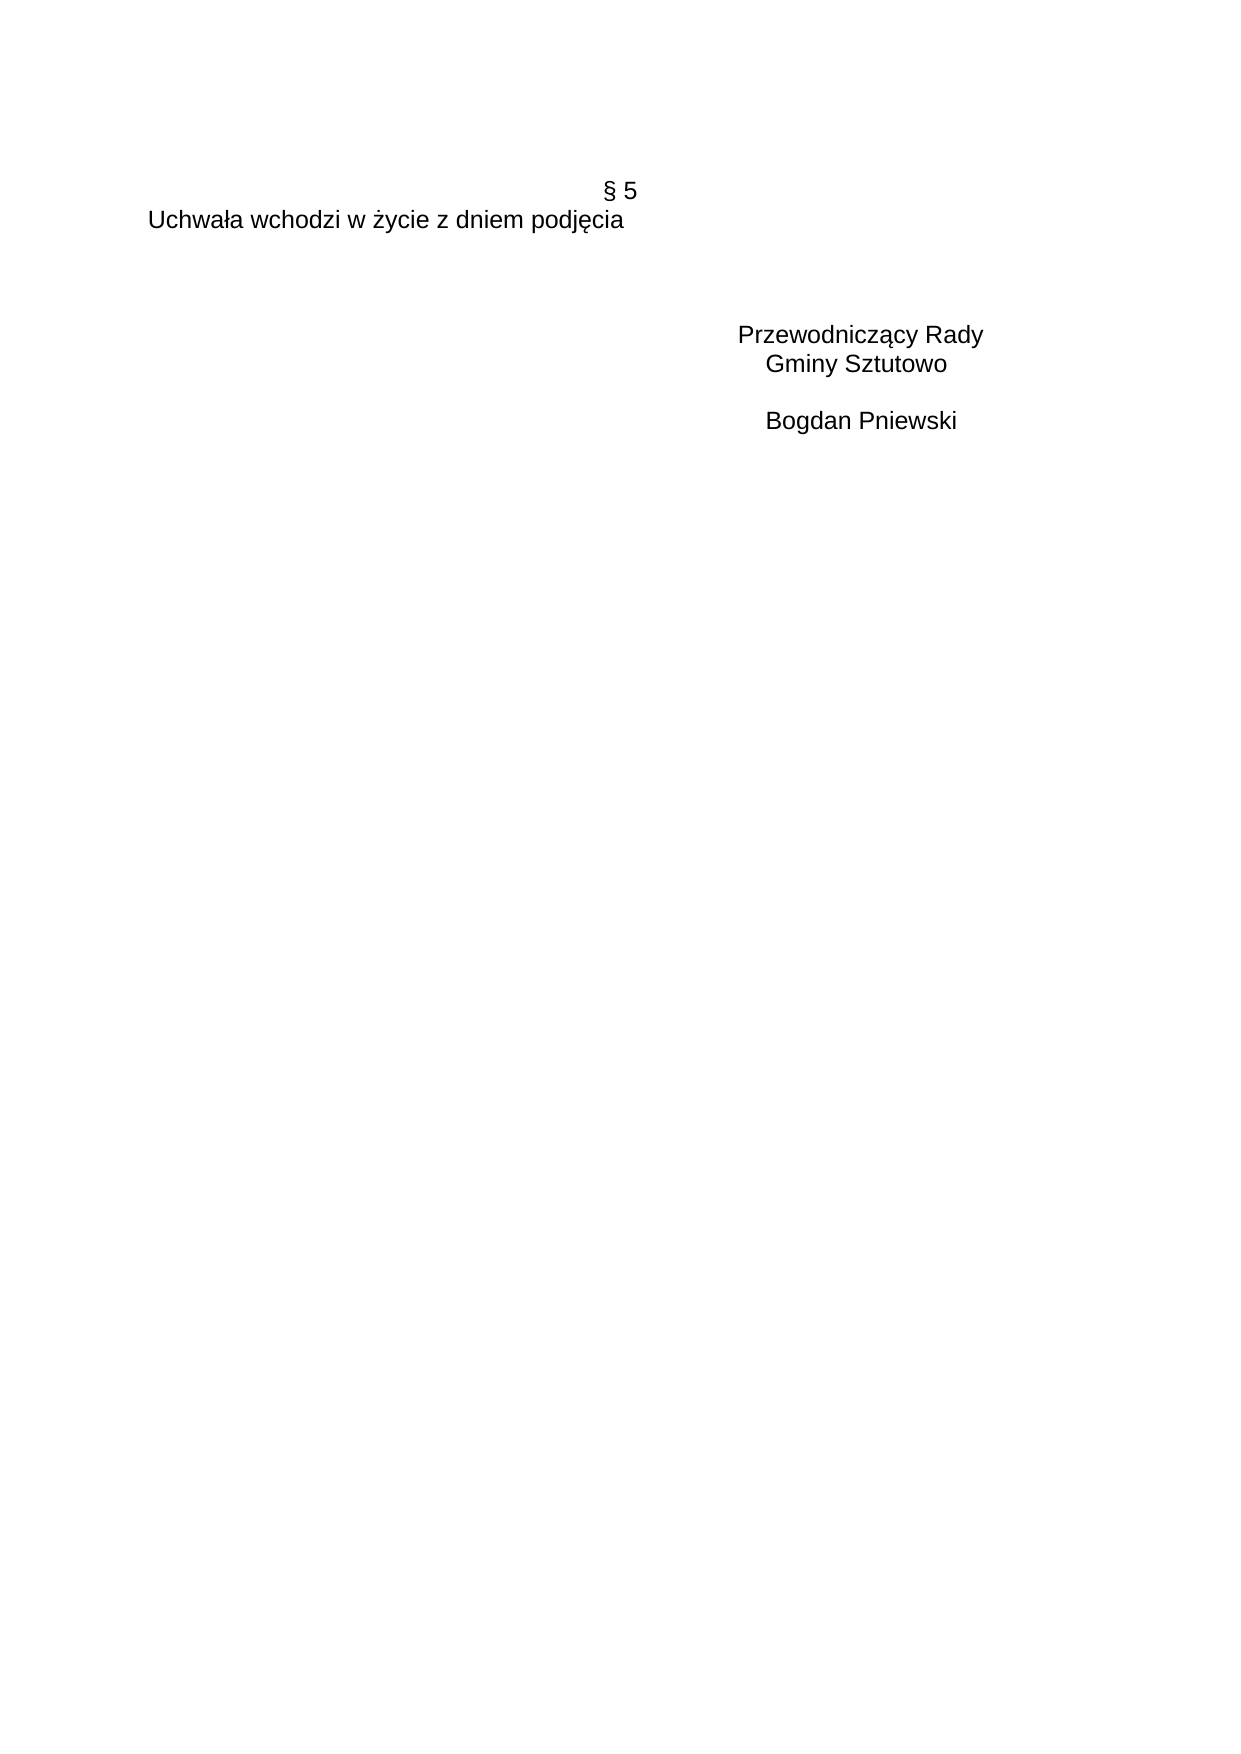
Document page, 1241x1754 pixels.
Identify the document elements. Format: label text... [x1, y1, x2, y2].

text Przewodniczący Rady [738, 320, 1093, 349]
text § 5 [148, 176, 1093, 205]
text Uchwała wchodzi w życie z dniem podjęcia [148, 205, 1093, 234]
text Gminy Sztutowo [738, 349, 1093, 378]
text Bogdan Pniewski [738, 378, 1093, 435]
